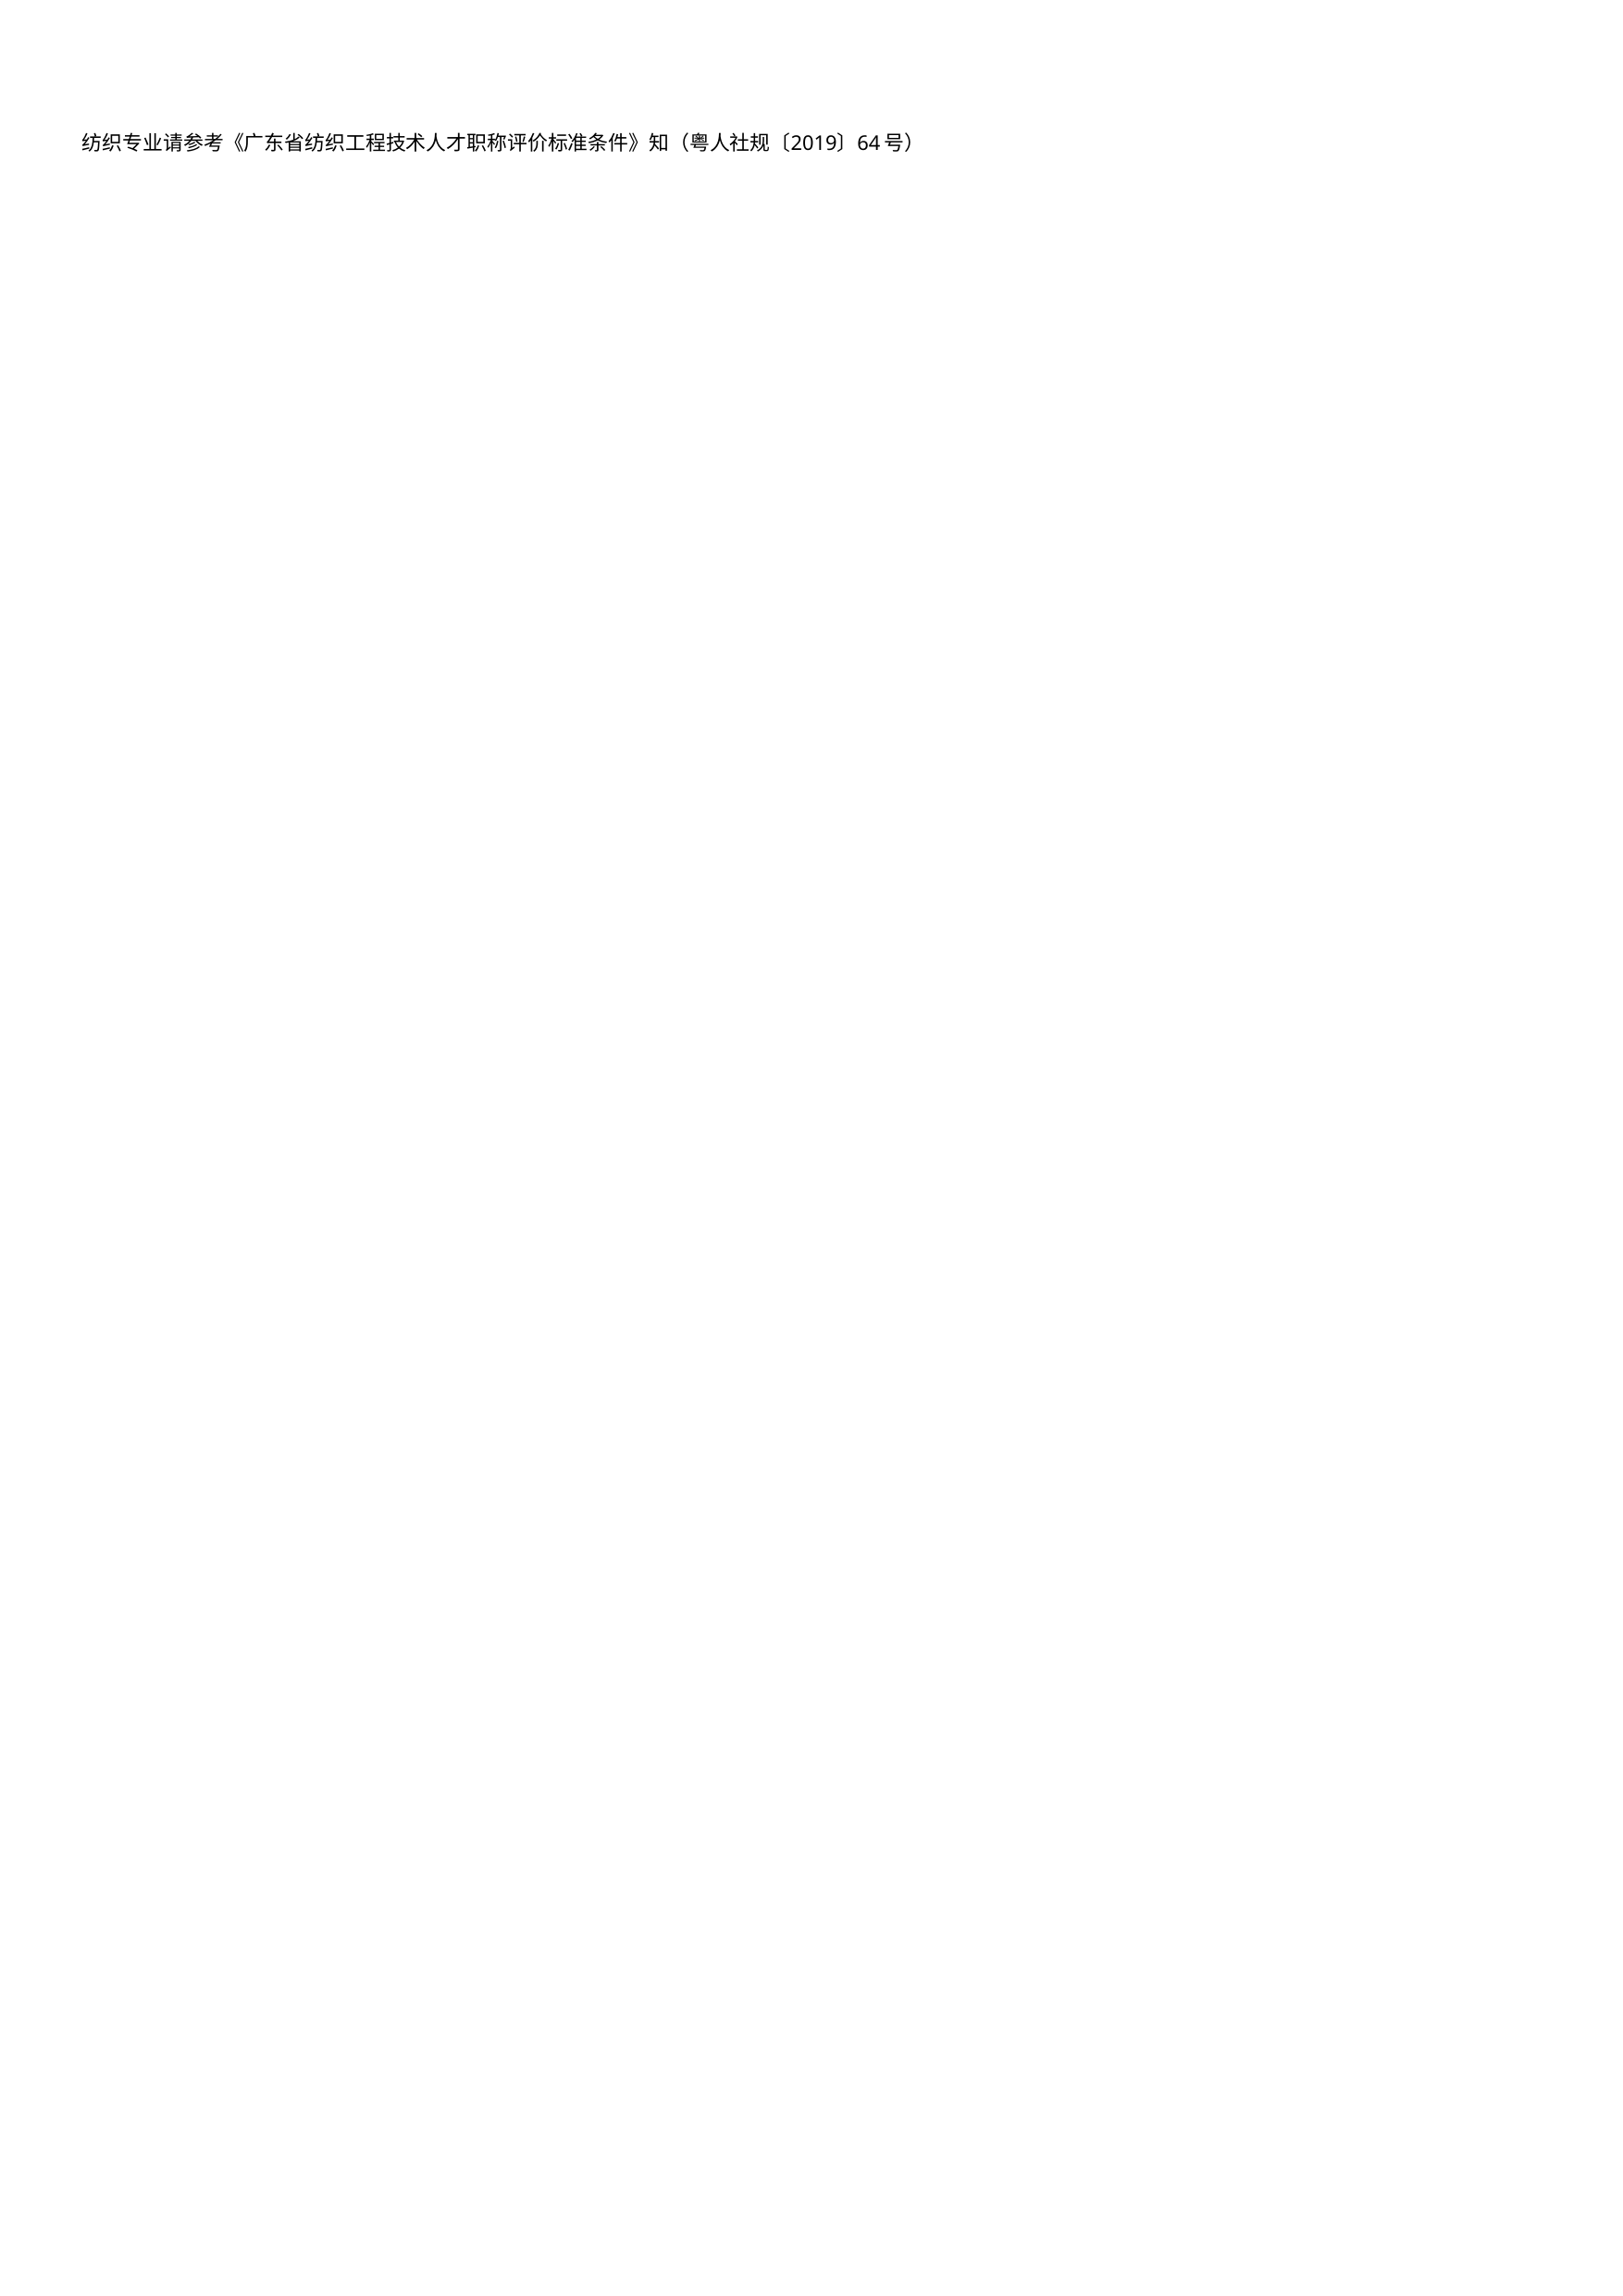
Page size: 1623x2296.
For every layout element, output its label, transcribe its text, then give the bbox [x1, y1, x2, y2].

text 纺织专业请参考《广东省纺织工程技术人才职称评价标准条件》知（粤人社规〔2019〕64号） [82, 120, 1541, 162]
